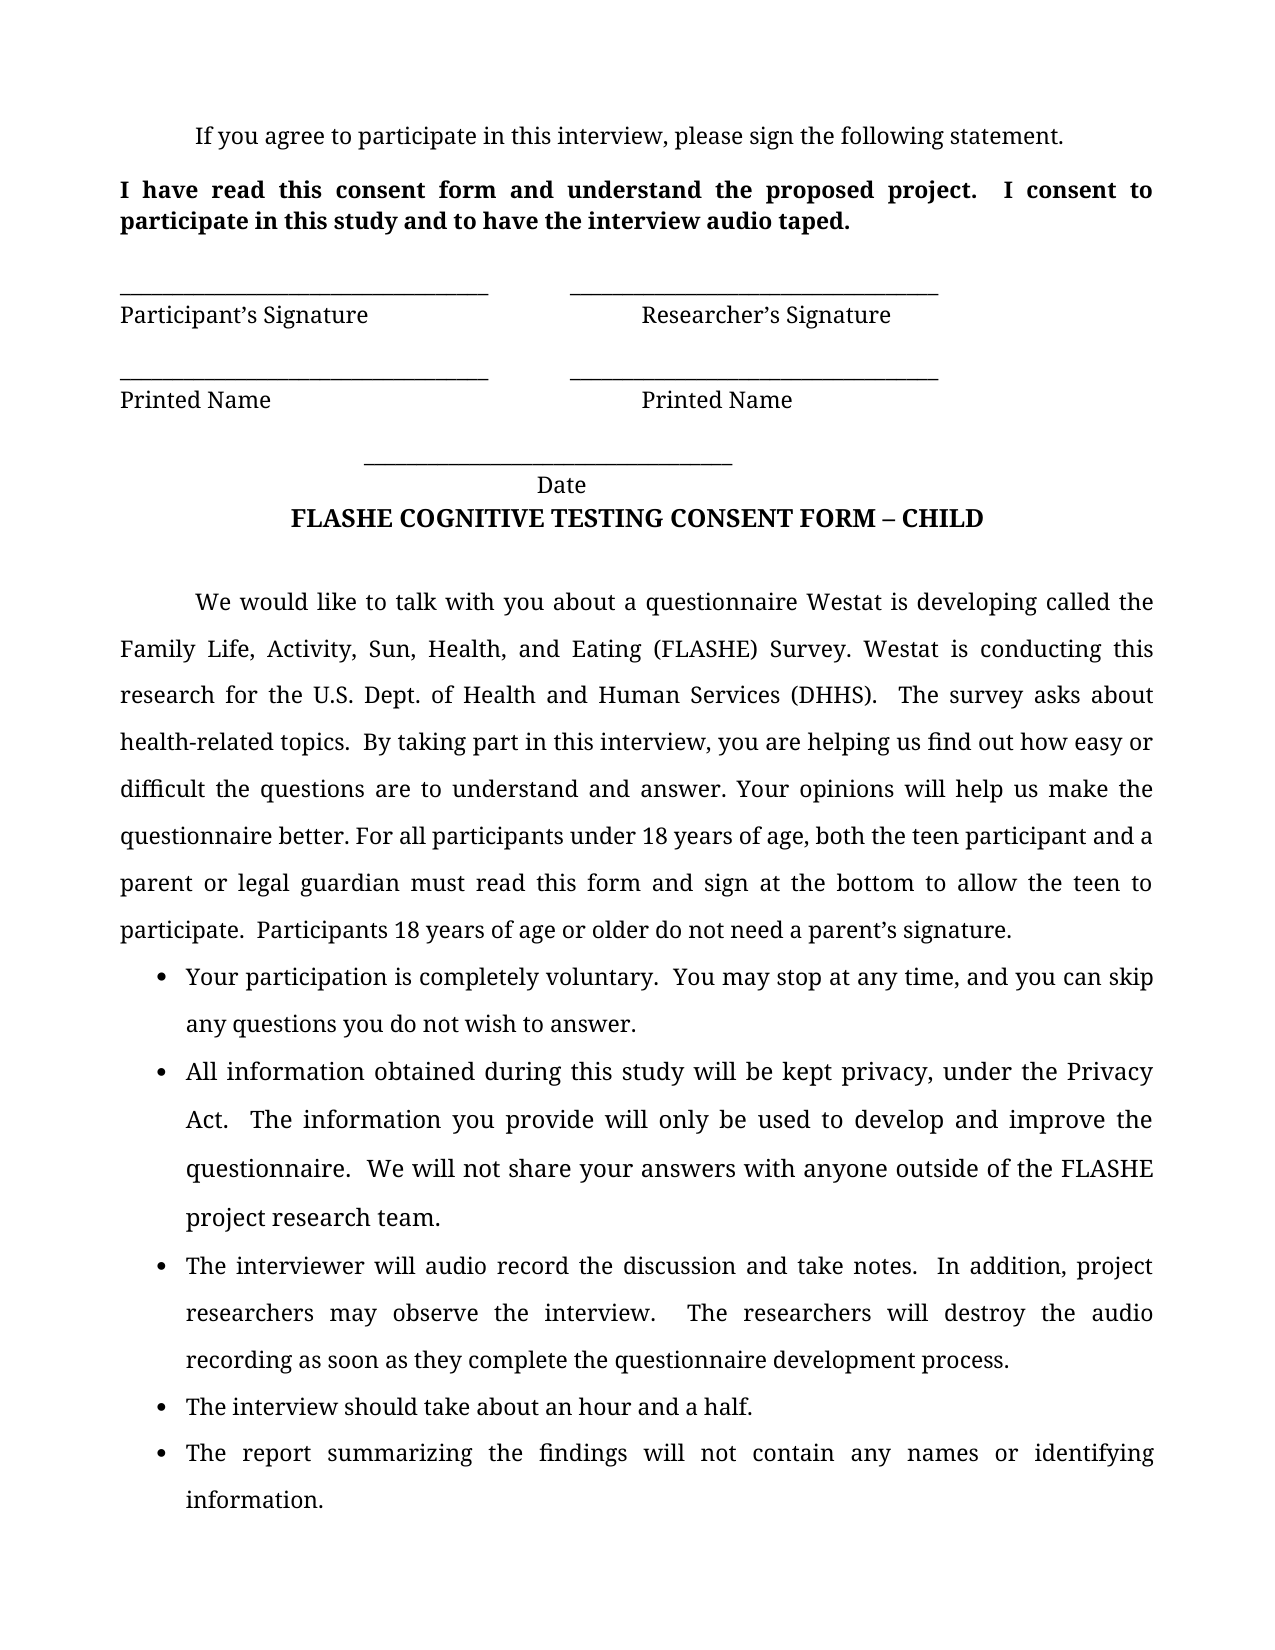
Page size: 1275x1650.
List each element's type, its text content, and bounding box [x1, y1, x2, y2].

text FLASHE COGNITIVE TESTING CONSENT FORM – CHILD [120, 501, 1155, 535]
text Participant’s Signature Researcher’s Signature [120, 299, 1155, 330]
text We would like to talk with you about a questionnaire Westat is developing called the Family Life, Activity, Sun, Health, and Eating (FLASHE) Survey. Westat is conducting this research for the U.S. Dept. of Health and Human Services (DHHS). The survey asks about health-related topics. By taking part in this interview, you are helping us find out how easy or difficult the questions are to understand and answer. Your opinions will help us make the questionnaire better. For all participants under 18 years of age, both the teen participant and a parent or legal guardian must read this form and sign at the bottom to allow the teen to participate. Participants 18 years of age or older do not need a parent’s signature. [120, 586, 1155, 945]
text I have read this consent form and understand the proposed project. I consent to participate in this study and to have the interview audio taped. [120, 174, 1155, 236]
list The interviewer will audio record the discussion and take notes. In addition, project researchers may observe the interview. The researchers will destroy the audio recording as soon as they complete the questionnaire development process. [157, 1250, 1155, 1375]
text ___________________________________ [120, 438, 1155, 469]
text ___________________________________ ___________________________________ [120, 353, 1155, 384]
text If you agree to participate in this interview, please sign the following statement. [120, 120, 1155, 151]
list The interview should take about an hour and a half. [157, 1391, 1155, 1422]
list Your participation is completely voluntary. You may stop at any time, and you can skip any questions you do not wish to answer. [157, 961, 1155, 1039]
list All information obtained during this study will be kept privacy, under the Privacy Act. The information you provide will only be used to develop and improve the questionnaire. We will not share your answers with anyone outside of the FLASHE project research team. [157, 1054, 1155, 1234]
list The report summarizing the findings will not contain any names or identifying information. [157, 1437, 1155, 1516]
text ___________________________________ ___________________________________ [120, 268, 1155, 299]
text Date [120, 469, 1155, 501]
text Printed Name Printed Name [120, 384, 1155, 415]
